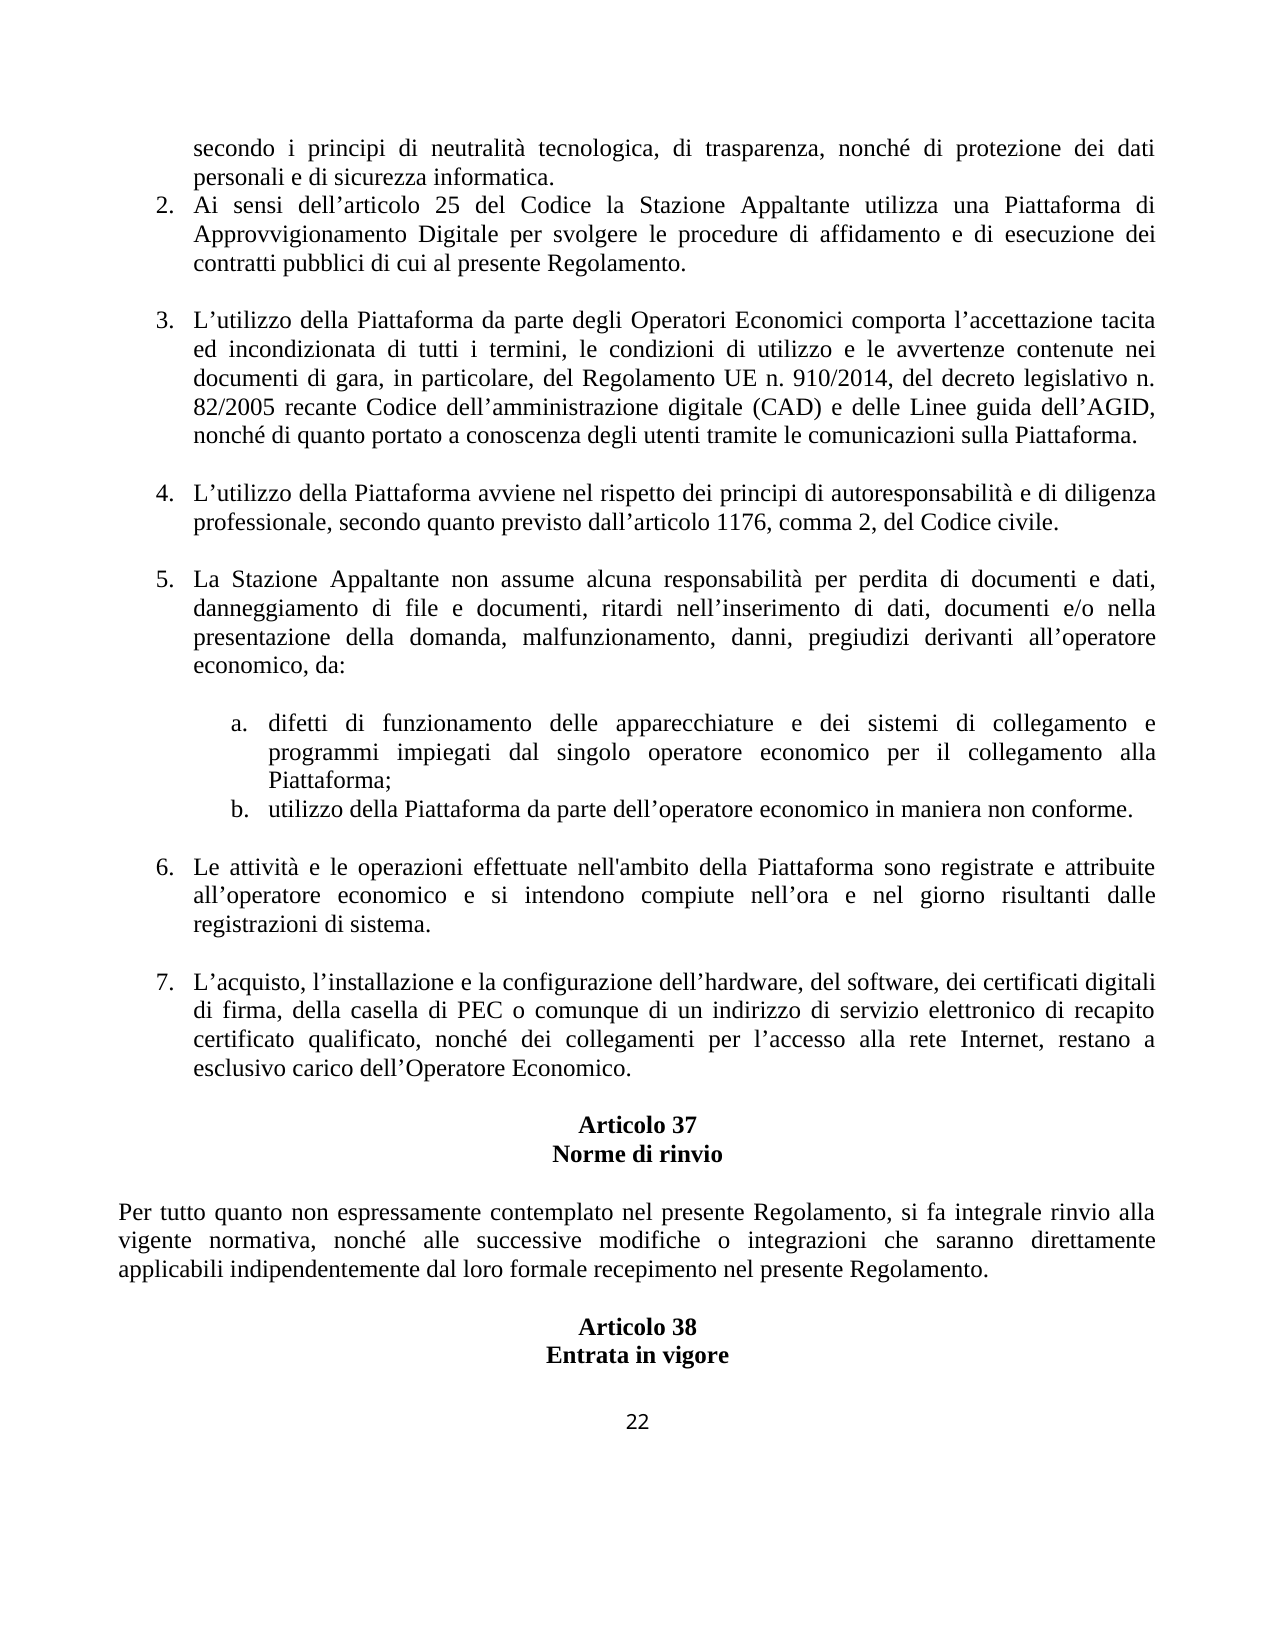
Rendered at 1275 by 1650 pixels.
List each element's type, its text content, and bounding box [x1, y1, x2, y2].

text Per tutto quanto non espressamente contemplato nel presente Regolamento, si fa integrale rinvio alla vigente normativa, nonché alle successive modifiche o integrazioni che saranno direttamente applicabili indipendentemente dal loro formale recepimento nel presente Regolamento. [118, 1197, 1157, 1283]
list L’utilizzo della Piattaforma da parte degli Operatori Economici comporta l’accettazione tacita ed incondizionata di tutti i termini, le condizioni di utilizzo e le avvertenze contenute nei documenti di gara, in particolare, del Regolamento UE n. 910/2014, del decreto legislativo n. 82/2005 recante Codice dell’amministrazione digitale (CAD) e delle Linee guida dell’AGID, nonché di quanto portato a conoscenza degli utenti tramite le comunicazioni sulla Piattaforma. [156, 305, 1157, 449]
text Articolo 38 [118, 1312, 1157, 1340]
list La Stazione Appaltante non assume alcuna responsabilità per perdita di documenti e dati, danneggiamento di file e documenti, ritardi nell’inserimento di dati, documenti e/o nella presentazione della domanda, malfunzionamento, danni, pregiudizi derivanti all’operatore economico, da: [156, 564, 1157, 679]
list Le attività e le operazioni effettuate nell'ambito della Piattaforma sono registrate e attribuite all’operatore economico e si intendono compiute nell’ora e nel giorno risultanti dalle registrazioni di sistema. [156, 852, 1157, 938]
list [156, 133, 1157, 190]
text Articolo 37 [118, 1110, 1157, 1139]
list L’acquisto, l’installazione e la configurazione dell’hardware, del software, dei certificati digitali di firma, della casella di PEC o comunque di un indirizzo di servizio elettronico di recapito certificato qualificato, nonché dei collegamenti per l’accesso alla rete Internet, restano a esclusivo carico dell’Operatore Economico. [156, 967, 1157, 1082]
list L’utilizzo della Piattaforma avviene nel rispetto dei principi di autoresponsabilità e di diligenza professionale, secondo quanto previsto dall’articolo 1176, comma 2, del Codice civile. [156, 478, 1157, 535]
list utilizzo della Piattaforma da parte dell’operatore economico in maniera non conforme. [231, 794, 1157, 823]
text Norme di rinvio [118, 1139, 1157, 1168]
text Entrata in vigore [118, 1340, 1157, 1369]
list difetti di funzionamento delle apparecchiature e dei sistemi di collegamento e programmi impiegati dal singolo operatore economico per il collegamento alla Piattaforma; [231, 708, 1157, 794]
list Ai sensi dell’articolo 25 del Codice la Stazione Appaltante utilizza una Piattaforma di Approvvigionamento Digitale per svolgere le procedure di affidamento e di esecuzione dei contratti pubblici di cui al presente Regolamento. [156, 190, 1157, 277]
